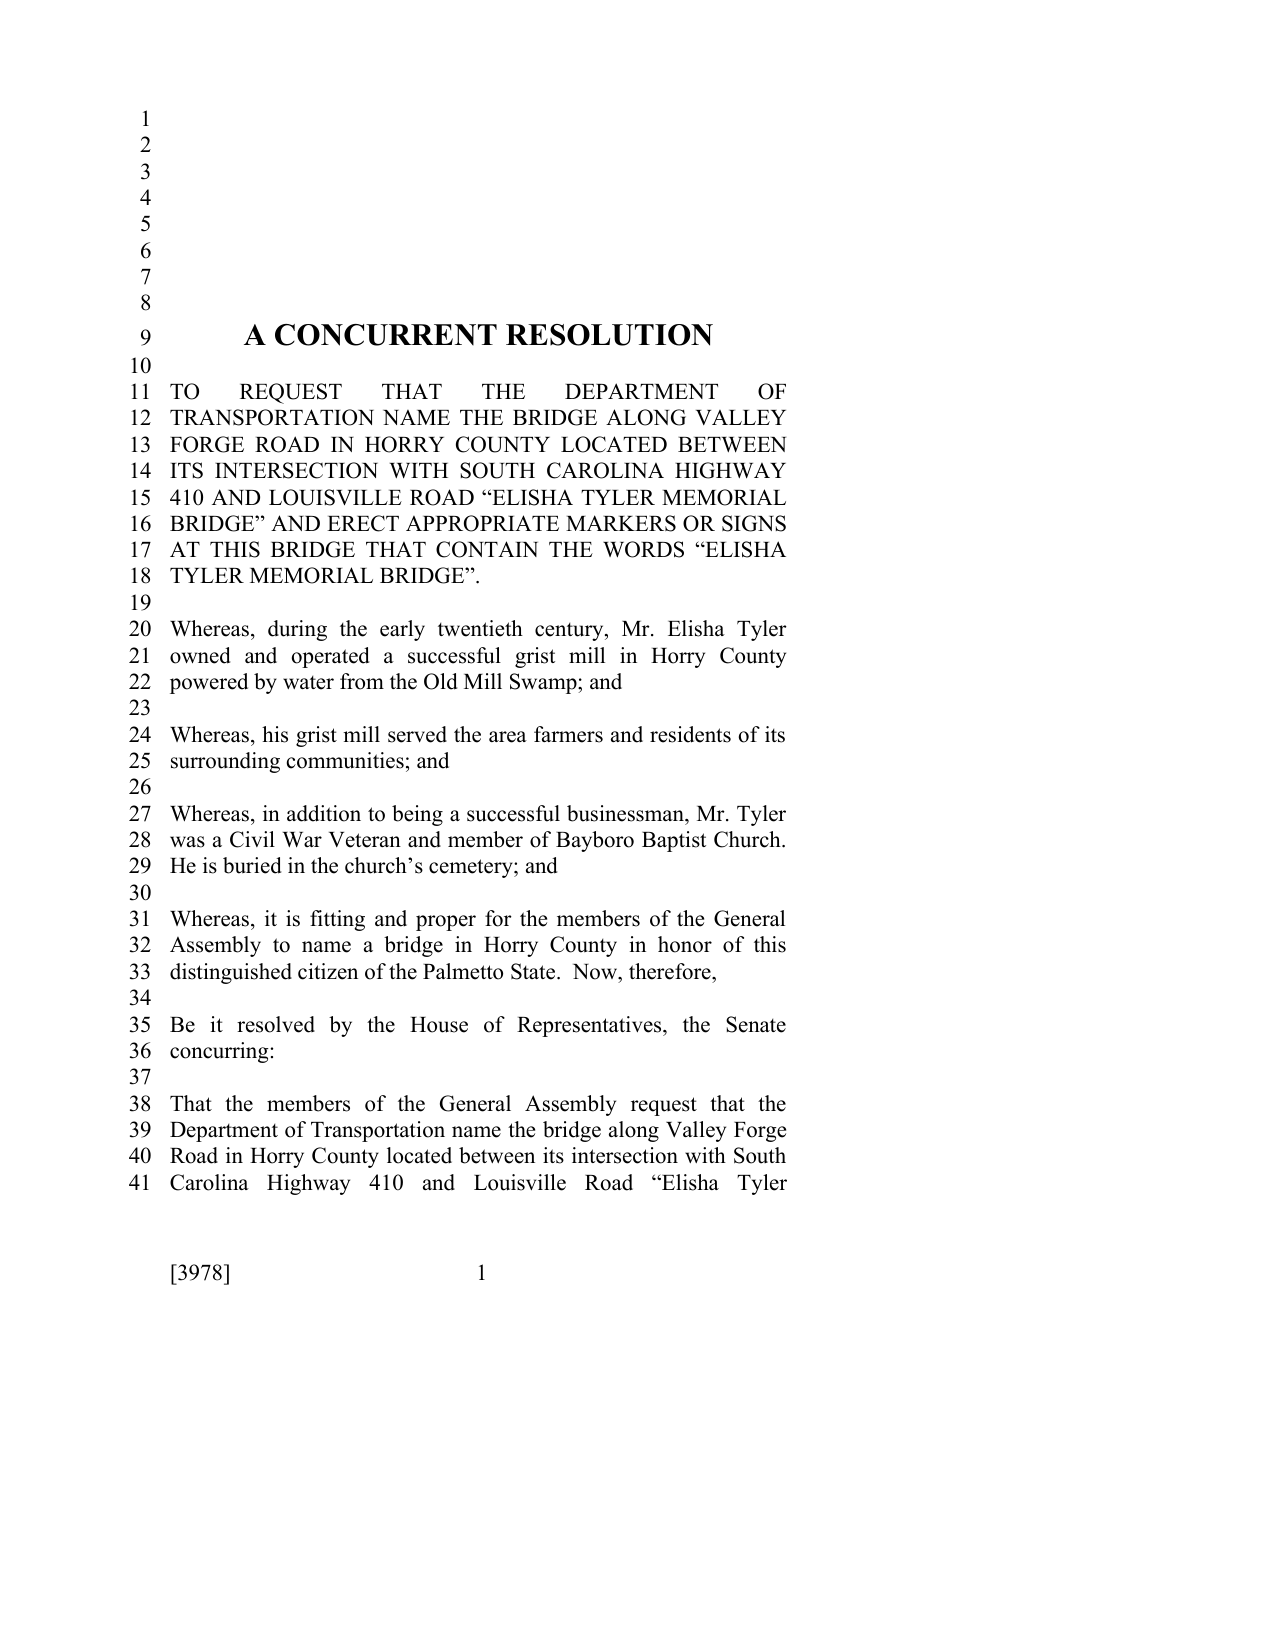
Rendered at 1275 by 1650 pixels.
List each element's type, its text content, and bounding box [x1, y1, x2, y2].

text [169, 1090, 787, 1195]
text Whereas, it is fitting and proper for the members of the General Assembly to name a bridge in Horry County in honor of this distinguished citizen of the Palmetto State. Now, therefore, [169, 905, 787, 984]
text Whereas, his grist mill served the area farmers and residents of its surrounding communities; and [169, 721, 787, 773]
text Whereas, during the early twentieth century, Mr. Elisha Tyler owned and operated a successful grist mill in Horry County powered by water from the Old Mill Swamp; and [169, 615, 787, 694]
text Be it resolved by the House of Representatives, the Senate concurring: [169, 1011, 787, 1063]
text A CONCURRENT RESOLUTION [169, 316, 787, 352]
text Whereas, in addition to being a successful businessman, Mr. Tyler was a Civil War Veteran and member of Bayboro Baptist Church. He is buried in the church’s cemetery; and [169, 800, 787, 879]
text TO REQUEST THAT THE DEPARTMENT OF TRANSPORTATION NAME THE BRIDGE ALONG VALLEY FORGE ROAD IN HORRY COUNTY LOCATED BETWEEN ITS INTERSECTION WITH SOUTH CAROLINA HIGHWAY 410 AND LOUISVILLE ROAD “ELISHA TYLER MEMORIAL BRIDGE” AND ERECT APPROPRIATE MARKERS OR SIGNS AT THIS BRIDGE THAT CONTAIN THE WORDS “ELISHA TYLER MEMORIAL BRIDGE”. [169, 378, 787, 589]
